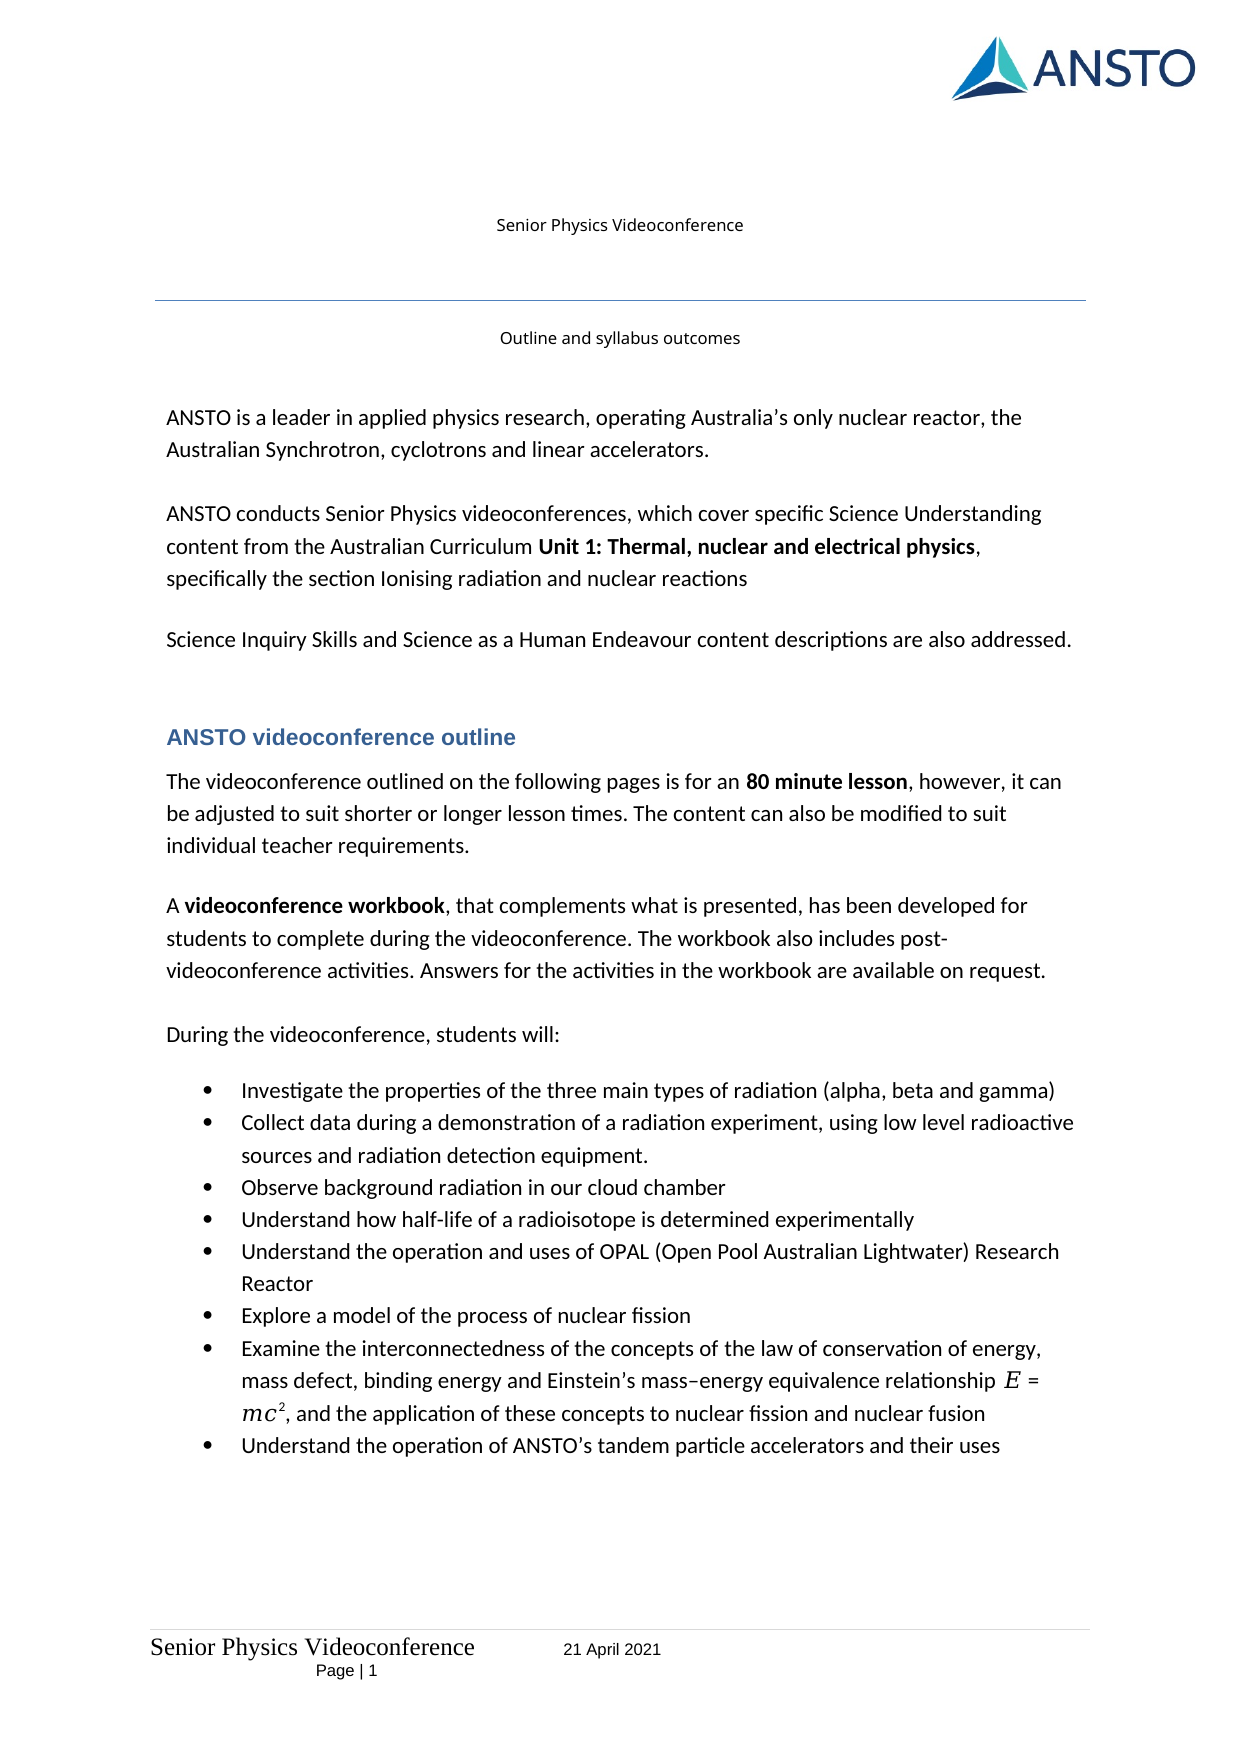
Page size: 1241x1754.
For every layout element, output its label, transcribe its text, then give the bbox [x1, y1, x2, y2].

picture [949, 36, 1197, 105]
table_cell ANSTO is a leader in applied physics research, operating Australia’s only nuclear reactor, the Australian Synchrotron, cyclotrons and linear accelerators. ANSTO conducts Senior Physics videoconferences, which cover specific Science Understanding content from the Australian Curriculum Unit 1: Thermal, nuclear and electrical physics, specifically the section Ionising radiation and nuclear reactions Science Inquiry Skills and Science as a Human Endeavour content descriptions are also addressed. ANSTO videoconference outline The videoconference outlined on the following pages is for an 80 minute lesson, however, it can be adjusted to suit shorter or longer lesson times. The content can also be modified to suit individual teacher requirements. A videoconference workbook, that complements what is presented, has been developed for students to complete during the videoconference. The workbook also includes post- videoconference activities. Answers for the activities in the workbook are available on request. During the videoconference, students will: Investigate the properties of the three main types of radiation (alpha, beta and gamma) Collect data during a demonstration of a radiation experiment, using low level radioactive sources and radiation detection equipment. Observe background radiation in our cloud chamber Understand how half-life of a radioisotope is determined experimentally Understand the operation and uses of OPAL (Open Pool Australian Lightwater) Research Reactor Explore a model of the process of nuclear fission Examine the interconnectedness of the concepts of the law of conservation of energy, mass defect, binding energy and Einstein’s mass–energy equivalence relationship 𝐸 = 𝑚𝑐2, and the application of these concepts to nuclear fission and nuclear fusion Understand the operation of ANSTO’s tandem particle accelerators and their uses [155, 375, 1086, 1463]
